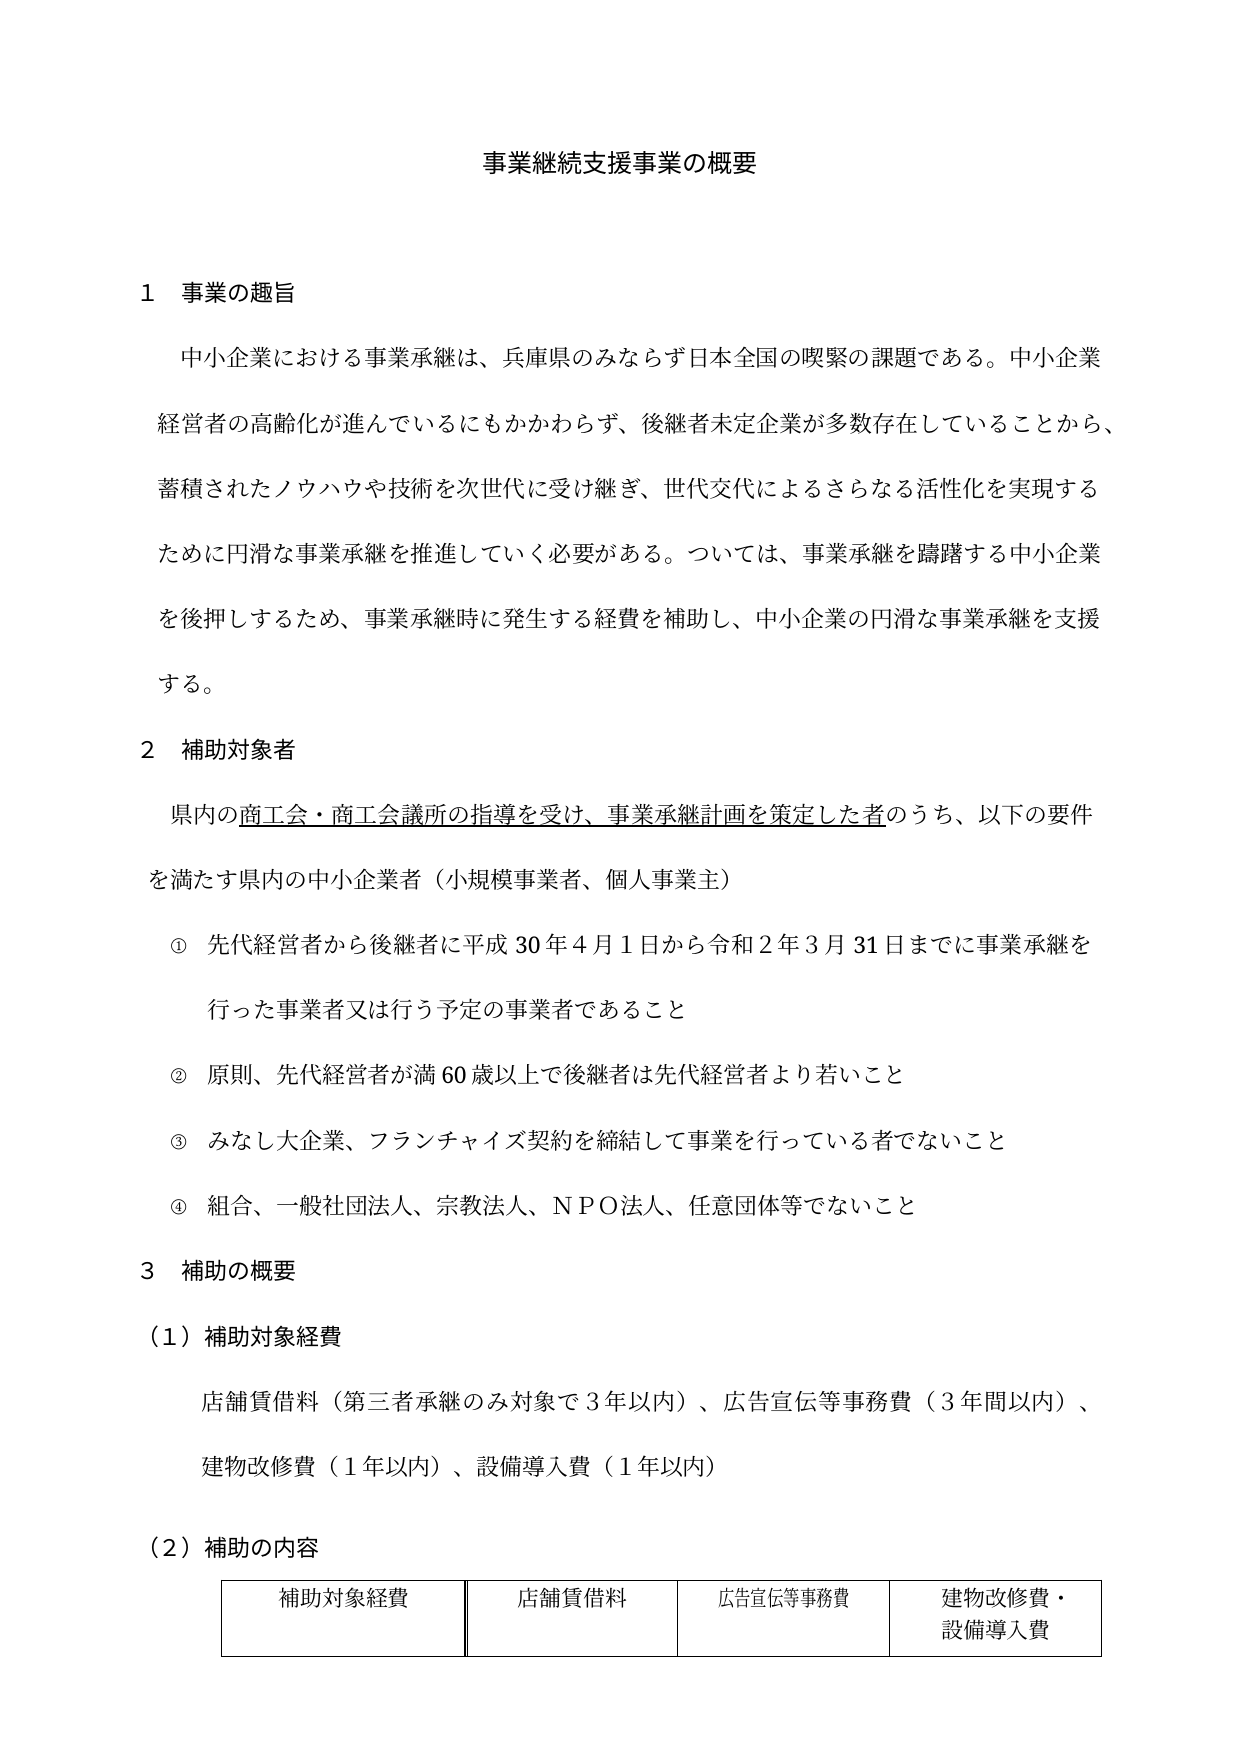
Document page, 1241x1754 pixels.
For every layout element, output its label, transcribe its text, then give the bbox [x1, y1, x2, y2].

table_header 建物改修費・ 設備導入費 [890, 1581, 1101, 1656]
list 組合、一般社団法人、宗教法人、ＮＰＯ法人、任意団体等でないこと [170, 1172, 1093, 1237]
text ２ 補助対象者 [136, 716, 1104, 781]
text ３ 補助の概要 [136, 1237, 1104, 1302]
list 先代経営者から後継者に平成30年４月１日から令和２年３月31日までに事業承継を行った事業者又は行う予定の事業者であること [170, 911, 1093, 1042]
list 原則、先代経営者が満60歳以上で後継者は先代経営者より若いこと [170, 1042, 1093, 1107]
table_header 広告宣伝等事務費 [678, 1581, 889, 1656]
text （１）補助対象経費 [136, 1302, 1104, 1368]
text 県内の商工会・商工会議所の指導を受け、事業承継計画を策定した者のうち、以下の要件を満たす県内の中小企業者（小規模事業者、個人事業主） [147, 781, 1093, 911]
table_header 補助対象経費 [222, 1581, 464, 1656]
list みなし大企業、フランチャイズ契約を締結して事業を行っている者でないこと [170, 1107, 1093, 1172]
table_header 店舗賃借料 [468, 1581, 677, 1656]
text 店舗賃借料（第三者承継のみ対象で３年以内）、広告宣伝等事務費（３年間以内）、 建物改修費（１年以内）、設備導入費（１年以内） [201, 1368, 1104, 1498]
text （２）補助の内容 [136, 1514, 1104, 1579]
text １ 事業の趣旨 [136, 259, 1104, 324]
text 事業継続支援事業の概要 [136, 129, 1104, 194]
text 中小企業における事業承継は、兵庫県のみならず日本全国の喫緊の課題である。中小企業経営者の高齢化が進んでいるにもかかわらず、後継者未定企業が多数存在していることから、蓄積されたノウハウや技術を次世代に受け継ぎ、世代交代によるさらなる活性化を実現するために円滑な事業承継を推進していく必要がある。ついては、事業承継を躊躇する中小企業を後押しするため、事業承継時に発生する経費を補助し、中小企業の円滑な事業承継を支援する。 [158, 324, 1104, 716]
